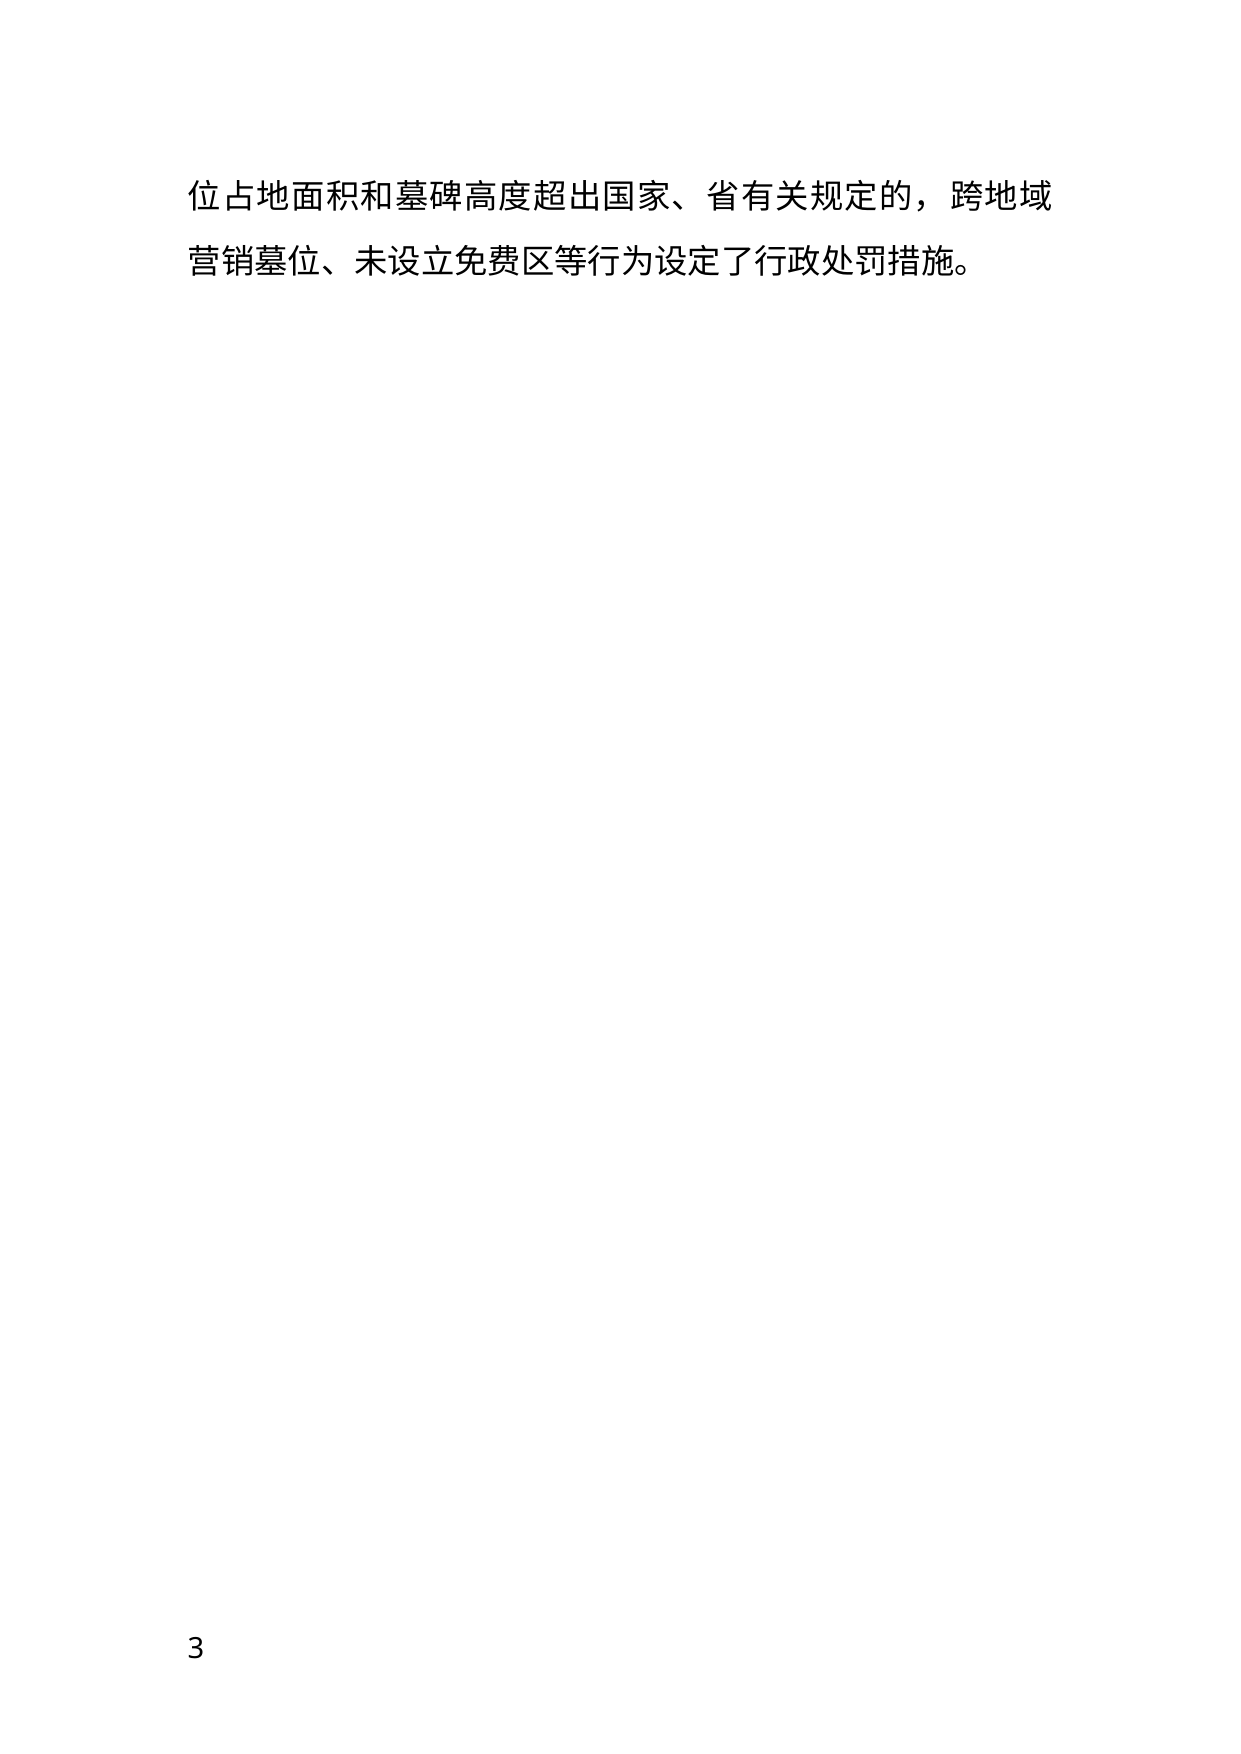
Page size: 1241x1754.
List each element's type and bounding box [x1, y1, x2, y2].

text [187, 162, 1053, 292]
